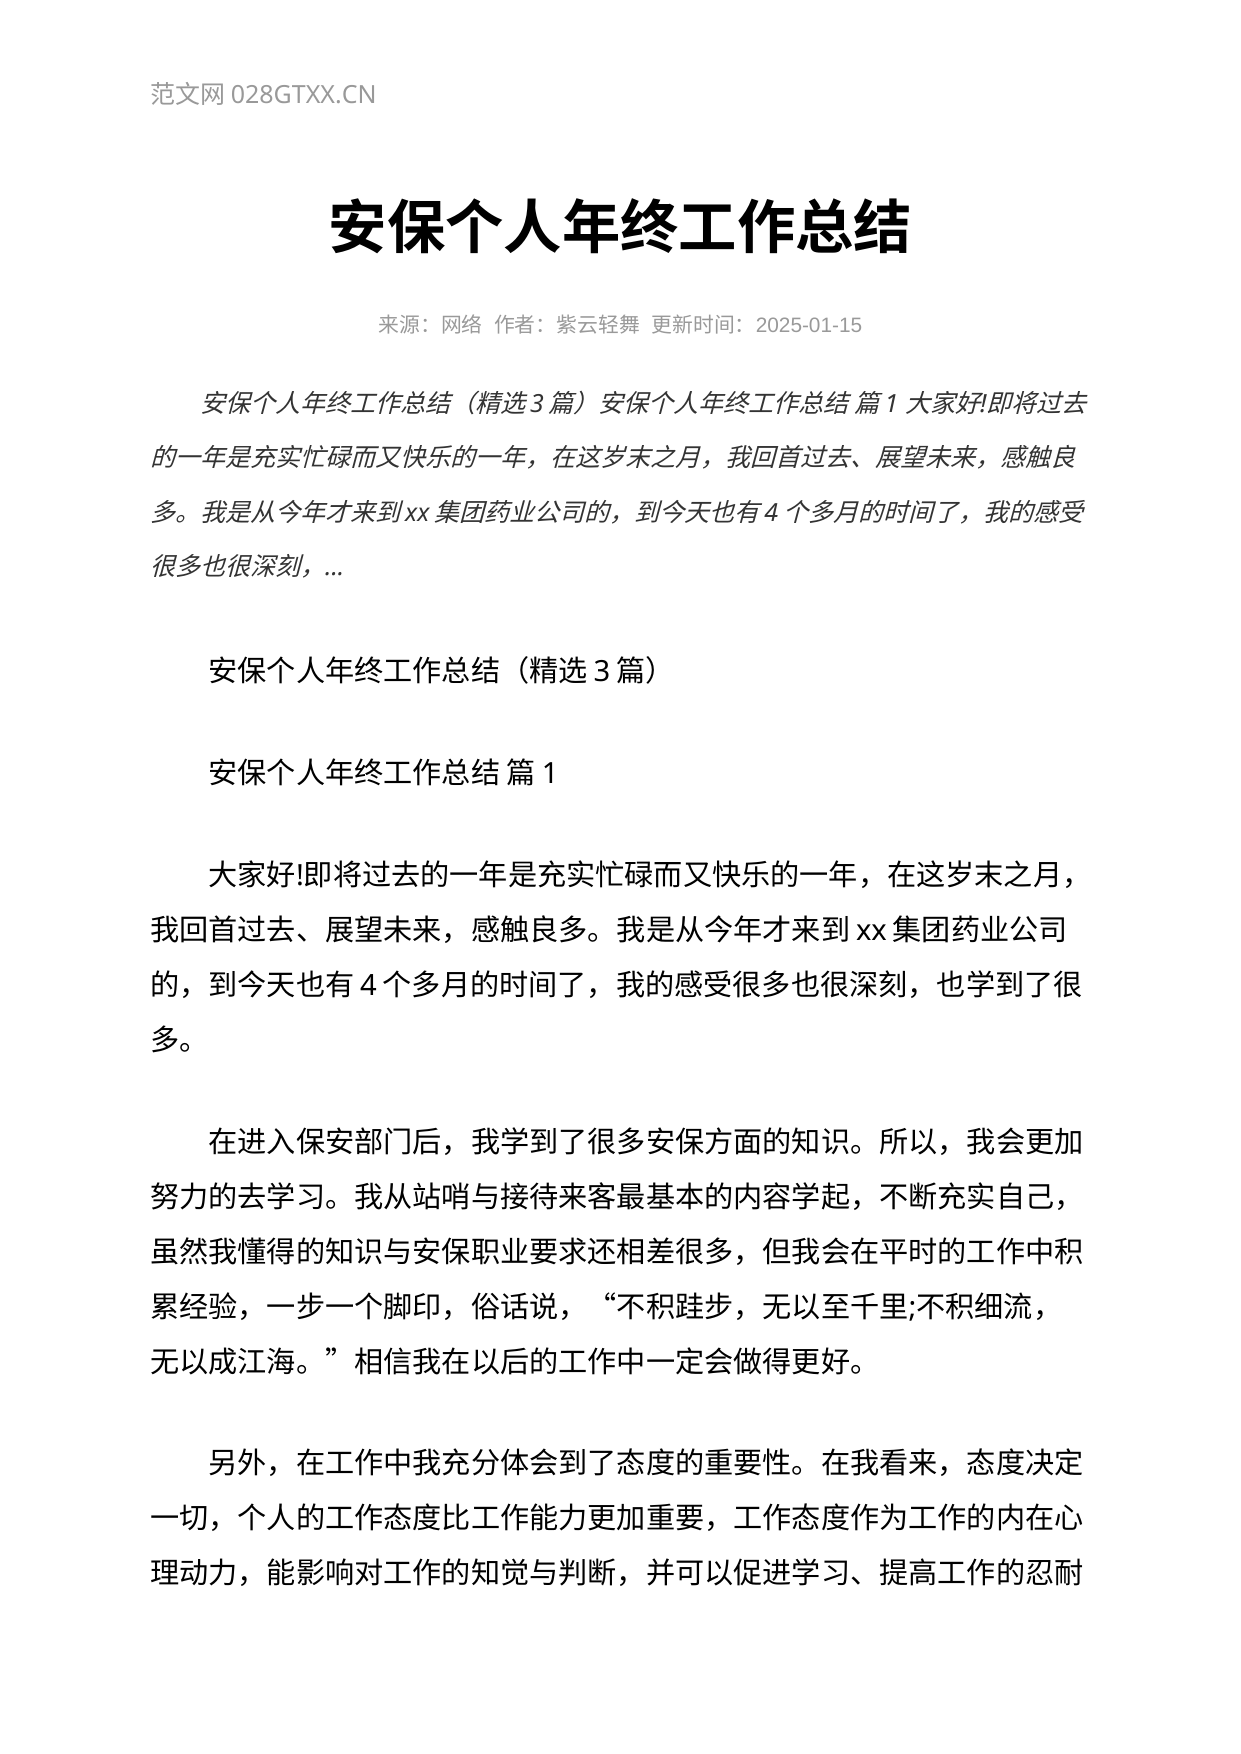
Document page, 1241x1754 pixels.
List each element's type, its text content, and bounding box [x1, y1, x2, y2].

text 来源：网络 作者：紫云轻舞 更新时间：2025-01-15 [150, 313, 1090, 337]
text 大家好!即将过去的一年是充实忙碌而又快乐的一年，在这岁末之月，我回首过去、展望未来，感触良多。我是从今年才来到xx集团药业公司的，到今天也有4个多月的时间了，我的感受很多也很深刻，也学到了很多。 [150, 852, 1090, 1059]
text 安保个人年终工作总结（精选3篇）安保个人年终工作总结 篇1 大家好!即将过去的一年是充实忙碌而又快乐的一年，在这岁末之月，我回首过去、展望未来，感触良多。我是从今年才来到xx集团药业公司的，到今天也有4个多月的时间了，我的感受很多也很深刻，... [150, 383, 1090, 583]
subtitle 安保个人年终工作总结 [150, 181, 1090, 266]
text 安保个人年终工作总结 篇1 [150, 750, 1090, 792]
text 安保个人年终工作总结（精选3篇） [150, 648, 1090, 690]
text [150, 1440, 1090, 1592]
text 在进入保安部门后，我学到了很多安保方面的知识。所以，我会更加努力的去学习。我从站哨与接待来客最基本的内容学起，不断充实自己，虽然我懂得的知识与安保职业要求还相差很多，但我会在平时的工作中积累经验，一步一个脚印，俗话说，“不积跬步，无以至千里;不积细流，无以成江海。”相信我在以后的工作中一定会做得更好。 [150, 1118, 1090, 1381]
